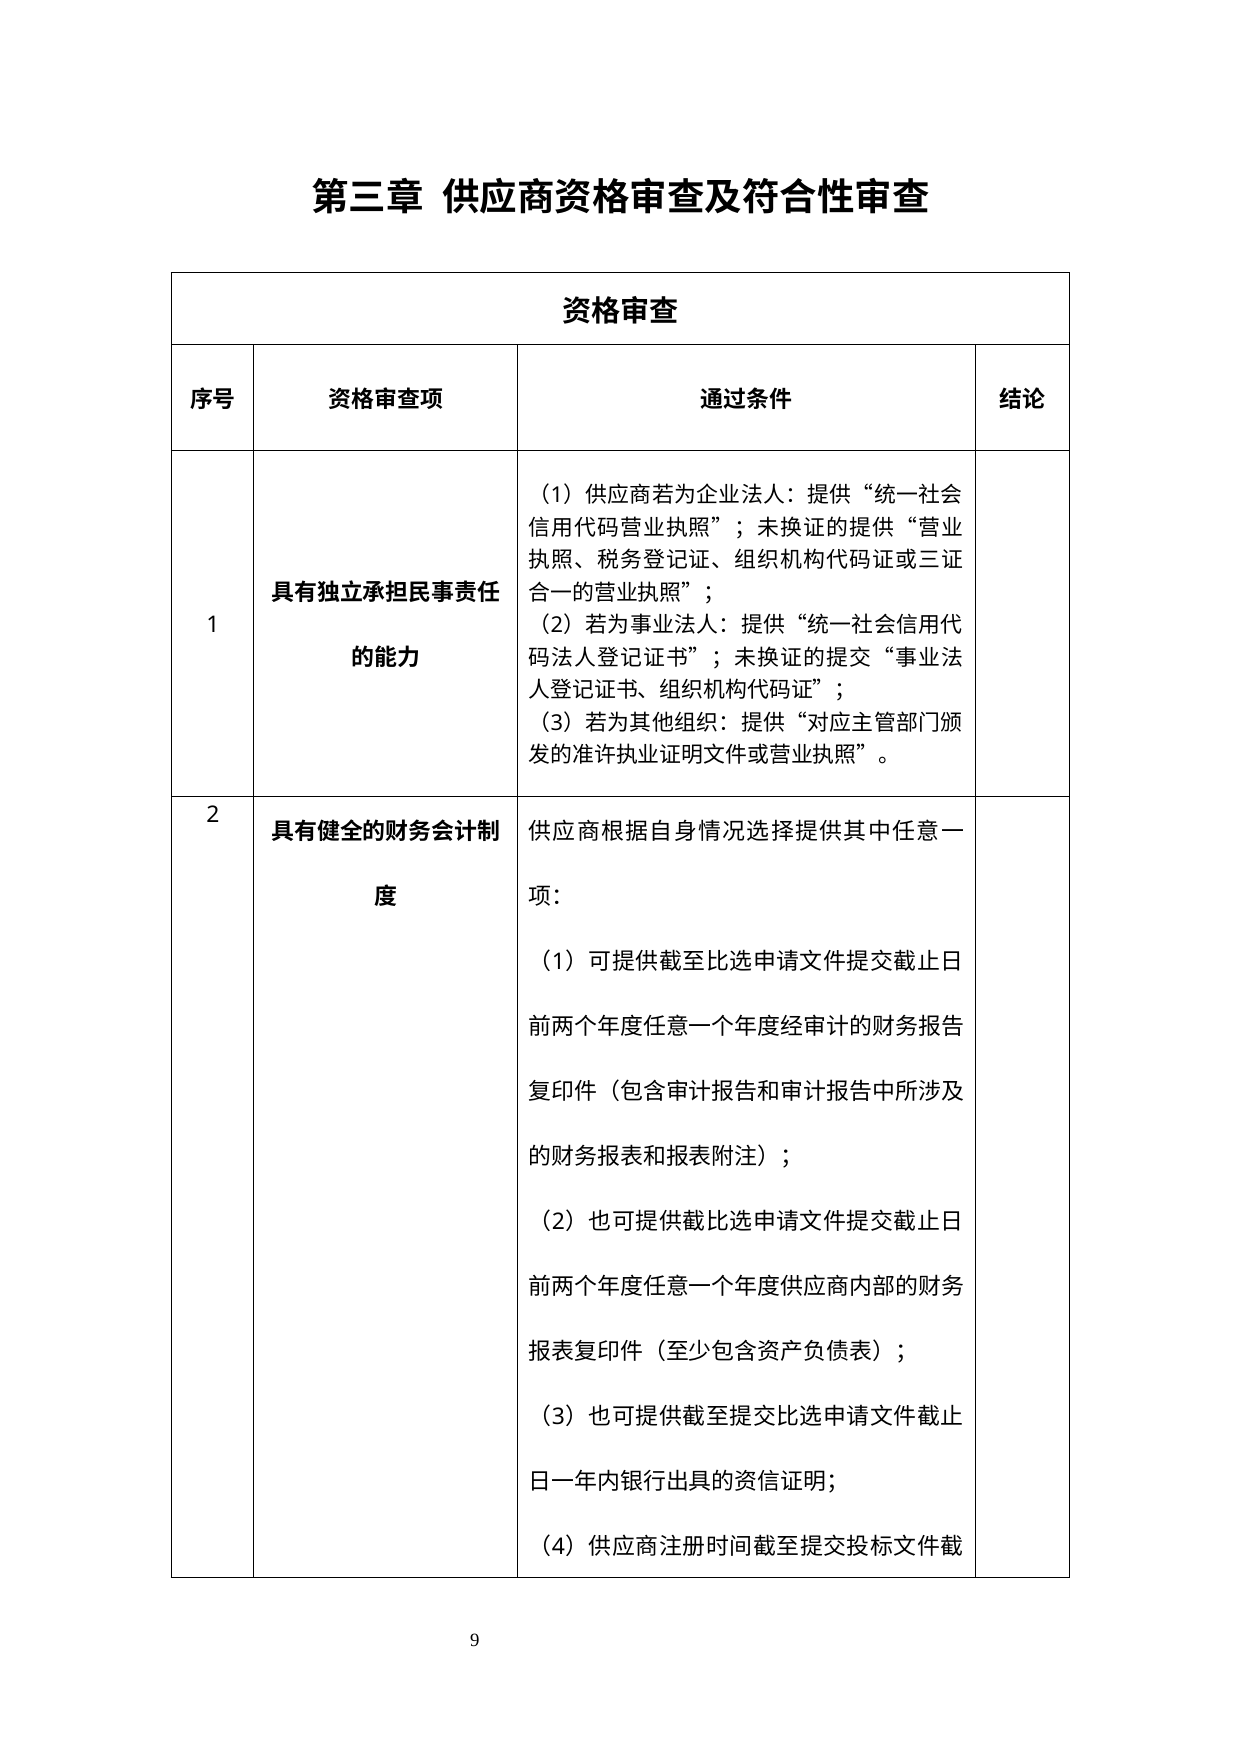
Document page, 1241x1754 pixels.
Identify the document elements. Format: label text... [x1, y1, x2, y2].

table_cell [976, 451, 1069, 796]
list 供应商资格审查及符合性审查 [187, 162, 1053, 227]
table_cell 结论 [976, 345, 1069, 449]
table_cell 2 [172, 797, 253, 1577]
table_cell [976, 797, 1069, 1577]
table_cell 序号 [172, 345, 253, 449]
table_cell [518, 797, 975, 1577]
table_cell （1）供应商若为企业法人：提供“统一社会信用代码营业执照”；未换证的提供“营业执照、税务登记证、组织机构代码证或三证合一的营业执照”； （2）若为事业法人：提供“统一社会信用代码法人登记证书”；未换证的提交“事业法人登记证书、组织机构代码证”； （3）若为其他组织：提供“对应主管部门颁发的准许执业证明文件或营业执照”。 [518, 451, 975, 796]
table_cell 1 [172, 451, 253, 796]
table_cell 具有健全的财务会计制度 [254, 797, 517, 1577]
table_header 资格审查 [172, 273, 1069, 344]
table_cell 资格审查项 [254, 345, 517, 449]
table_cell 通过条件 [518, 345, 975, 449]
table_cell 具有独立承担民事责任的能力 [254, 451, 517, 796]
